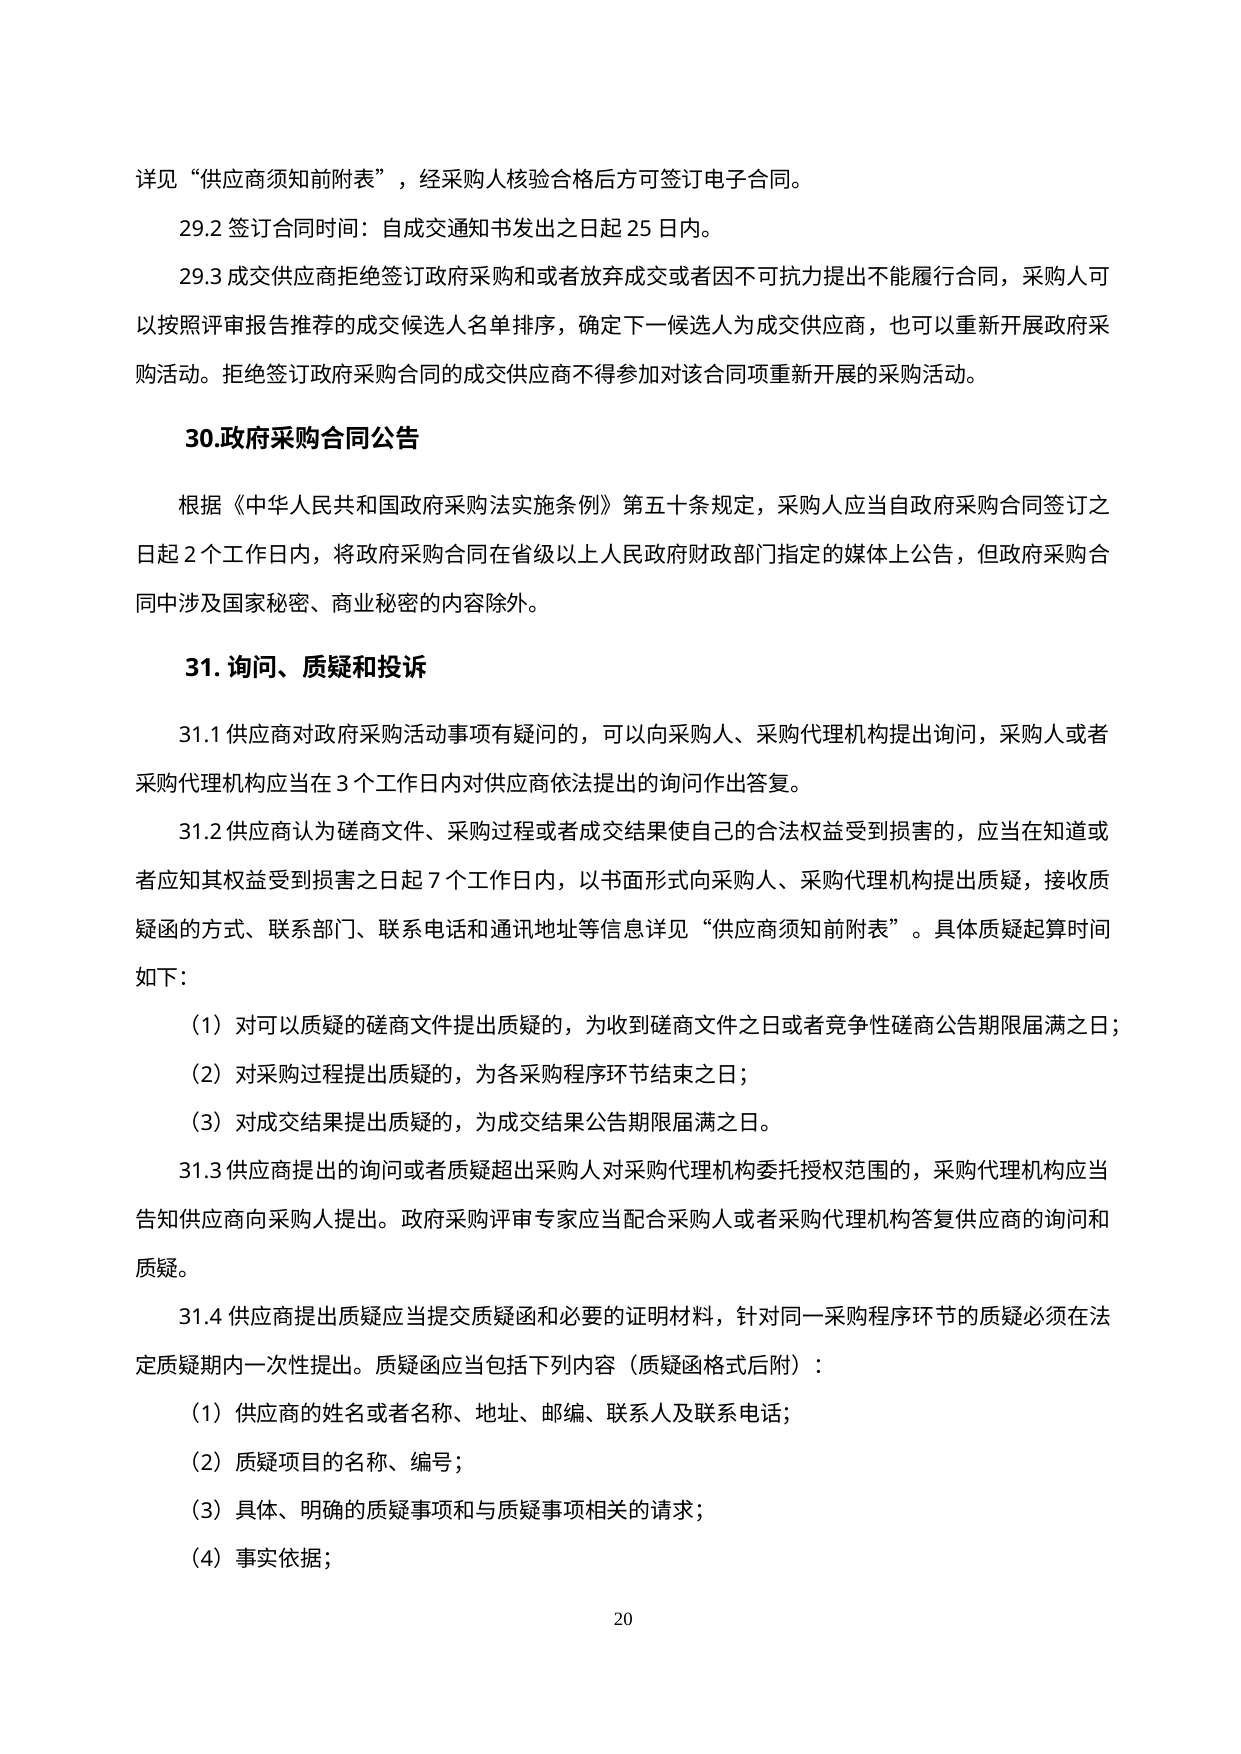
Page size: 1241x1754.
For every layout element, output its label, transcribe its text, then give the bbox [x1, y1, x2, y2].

text 30.政府采购合同公告 [135, 404, 1111, 469]
text 31.4 供应商提出质疑应当提交质疑函和必要的证明材料，针对同一采购程序环节的质疑必须在法定质疑期内一次性提出。质疑函应当包括下列内容（质疑函格式后附）： [135, 1299, 1111, 1380]
text （1）对可以质疑的磋商文件提出质疑的，为收到磋商文件之日或者竞争性磋商公告期限届满之日； [135, 1008, 1111, 1041]
text （3）对成交结果提出质疑的，为成交结果公告期限届满之日。 [135, 1105, 1111, 1137]
text 29.2 签订合同时间：自成交通知书发出之日起 25 日内。 [135, 210, 1111, 243]
text （2）质疑项目的名称、编号； [135, 1444, 1111, 1477]
text 31.2供应商认为磋商文件、采购过程或者成交结果使自己的合法权益受到损害的，应当在知道或者应知其权益受到损害之日起7个工作日内，以书面形式向采购人、采购代理机构提出质疑，接收质疑函的方式、联系部门、联系电话和通讯地址等信息详见“供应商须知前附表”。具体质疑起算时间如下： [135, 814, 1111, 992]
text （4）事实依据； [135, 1541, 1111, 1574]
text 根据《中华人民共和国政府采购法实施条例》第五十条规定，采购人应当自政府采购合同签订之日起2个工作日内，将政府采购合同在省级以上人民政府财政部门指定的媒体上公告，但政府采购合同中涉及国家秘密、商业秘密的内容除外。 [135, 488, 1111, 618]
text 31.1供应商对政府采购活动事项有疑问的，可以向采购人、采购代理机构提出询问，采购人或者采购代理机构应当在3个工作日内对供应商依法提出的询问作出答复。 [135, 717, 1111, 798]
text 29.3成交供应商拒绝签订政府采购和或者放弃成交或者因不可抗力提出不能履行合同，采购人可以按照评审报告推荐的成交候选人名单排序，确定下一候选人为成交供应商，也可以重新开展政府采购活动。拒绝签订政府采购合同的成交供应商不得参加对该合同项重新开展的采购活动。 [135, 259, 1111, 389]
text （1）供应商的姓名或者名称、地址、邮编、联系人及联系电话； [135, 1396, 1111, 1429]
text 31.3供应商提出的询问或者质疑超出采购人对采购代理机构委托授权范围的，采购代理机构应当告知供应商向采购人提出。政府采购评审专家应当配合采购人或者采购代理机构答复供应商的询问和质疑。 [135, 1153, 1111, 1283]
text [135, 162, 1111, 194]
text （2）对采购过程提出质疑的，为各采购程序环节结束之日； [135, 1057, 1111, 1089]
text 31. 询问、质疑和投诉 [135, 633, 1111, 698]
text （3）具体、明确的质疑事项和与质疑事项相关的请求； [135, 1493, 1111, 1525]
